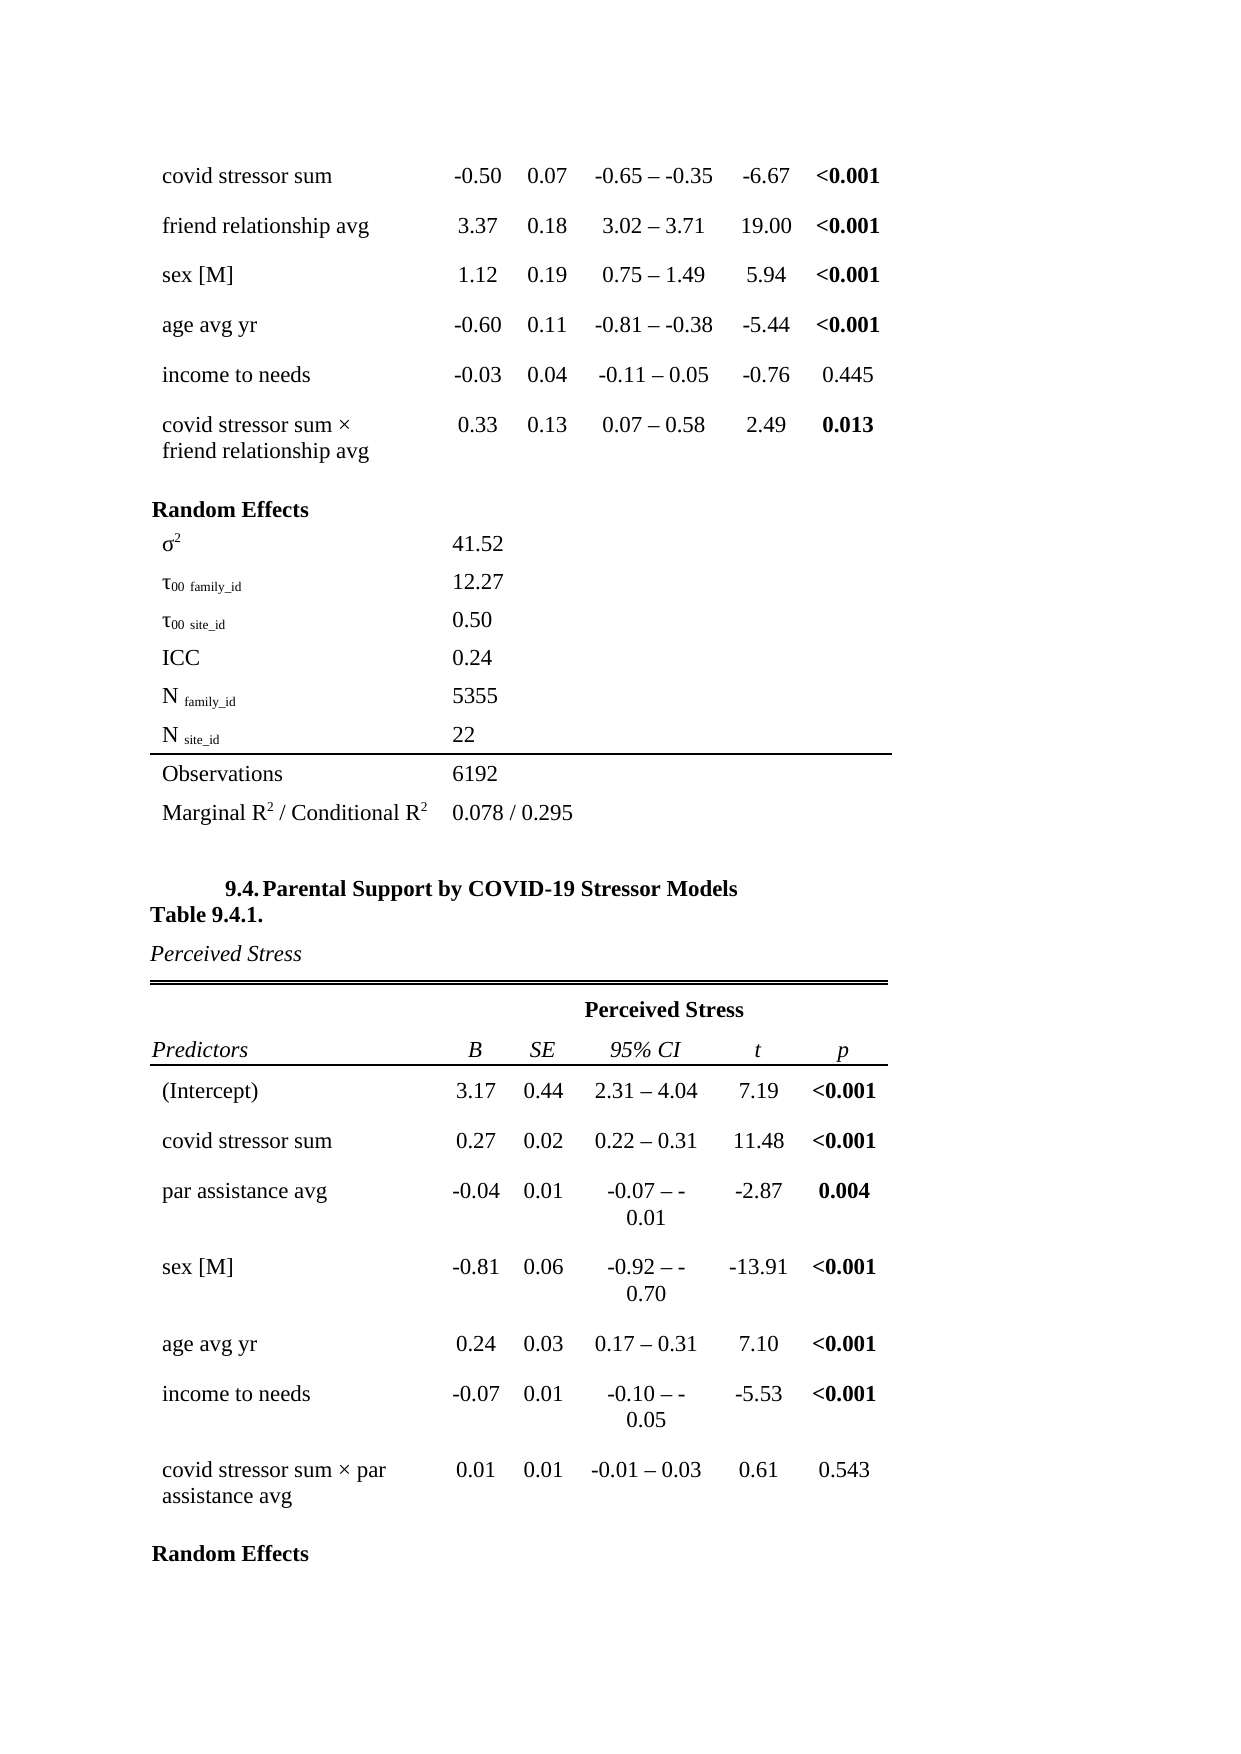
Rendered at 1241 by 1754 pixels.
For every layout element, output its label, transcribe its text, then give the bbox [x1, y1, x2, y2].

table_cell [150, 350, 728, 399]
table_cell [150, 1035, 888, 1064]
subtitle Parental Support by COVID-19 Stressor Models [225, 875, 1090, 901]
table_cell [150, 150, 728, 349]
text Perceived Stress [150, 941, 1090, 967]
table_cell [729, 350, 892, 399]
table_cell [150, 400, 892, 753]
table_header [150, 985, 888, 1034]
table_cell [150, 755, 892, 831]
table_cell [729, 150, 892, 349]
text Table 9.4.1. [150, 901, 1090, 927]
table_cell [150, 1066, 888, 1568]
